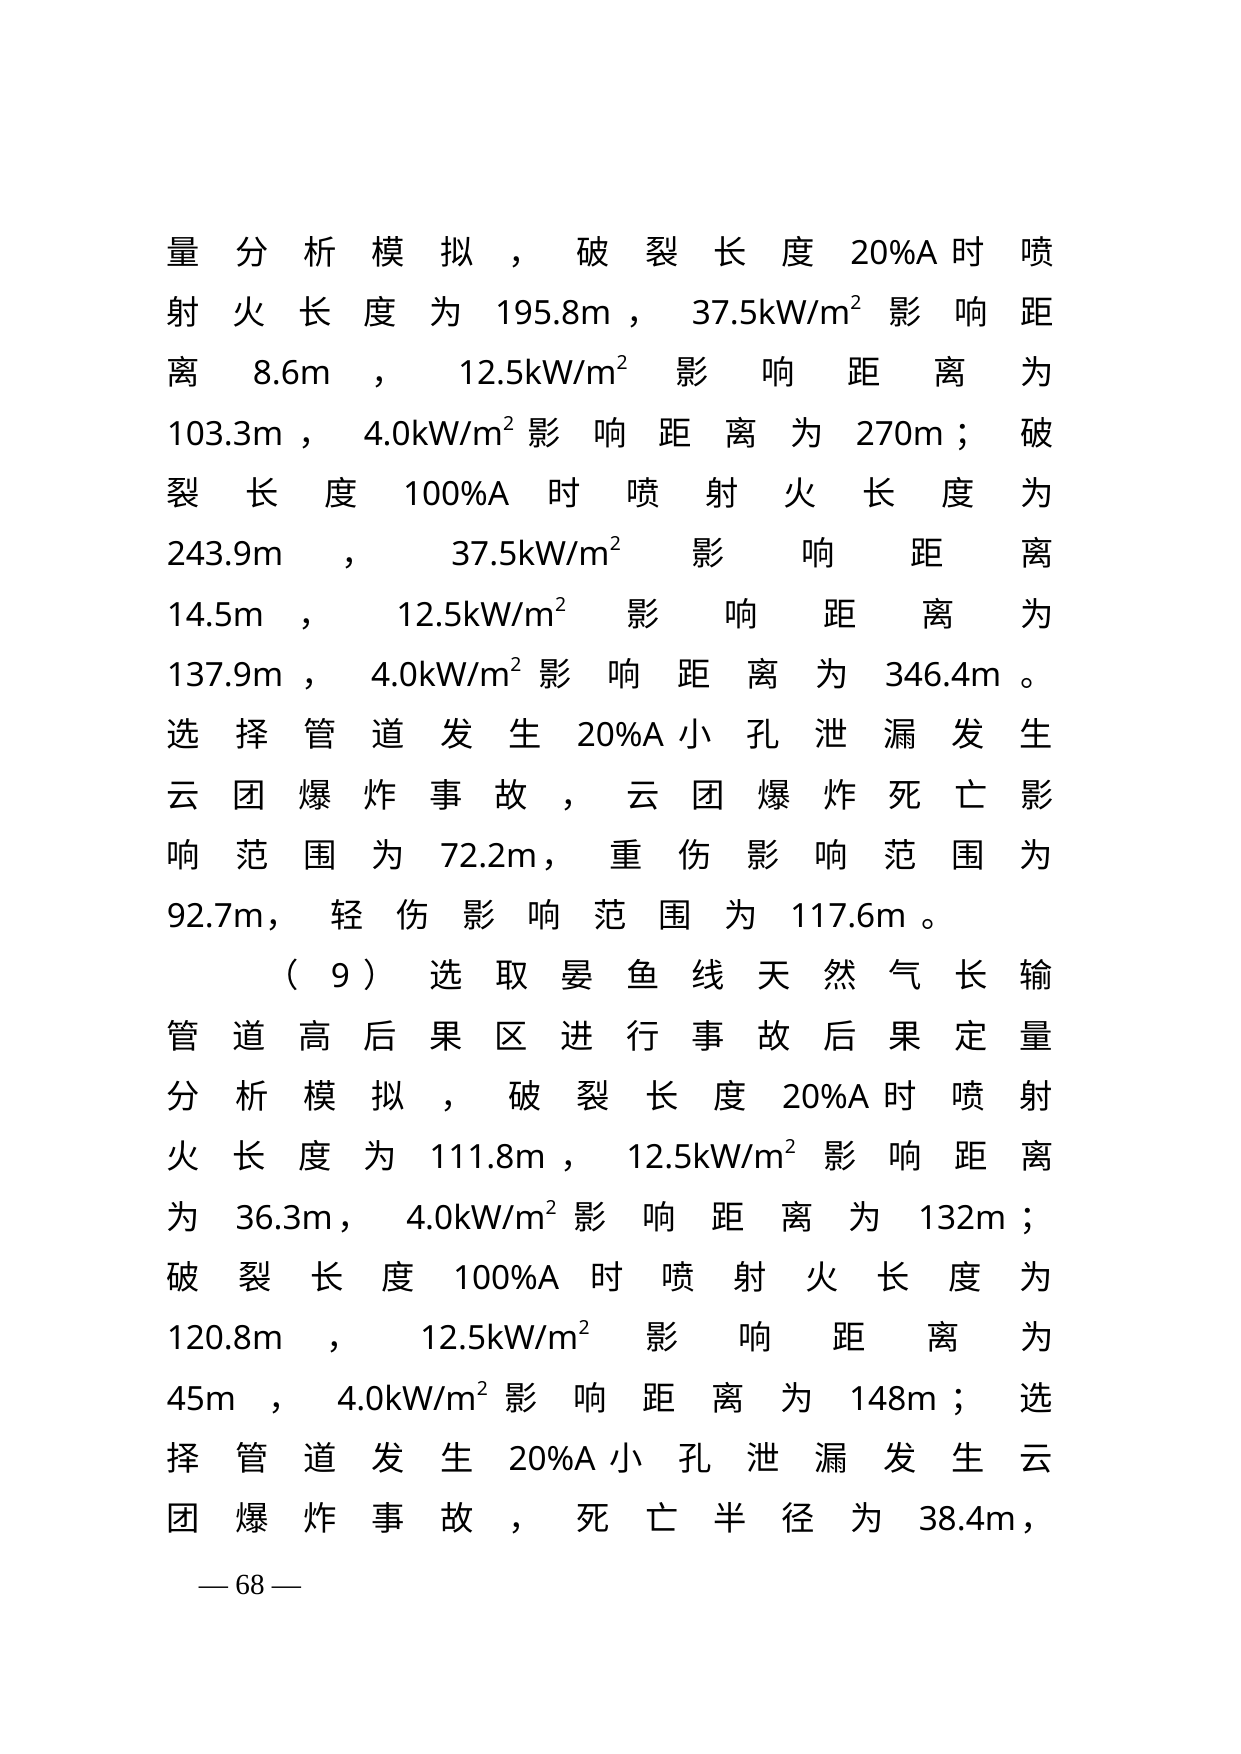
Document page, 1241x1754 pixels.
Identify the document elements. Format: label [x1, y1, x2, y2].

text [167, 219, 1085, 943]
text [167, 943, 1085, 1546]
